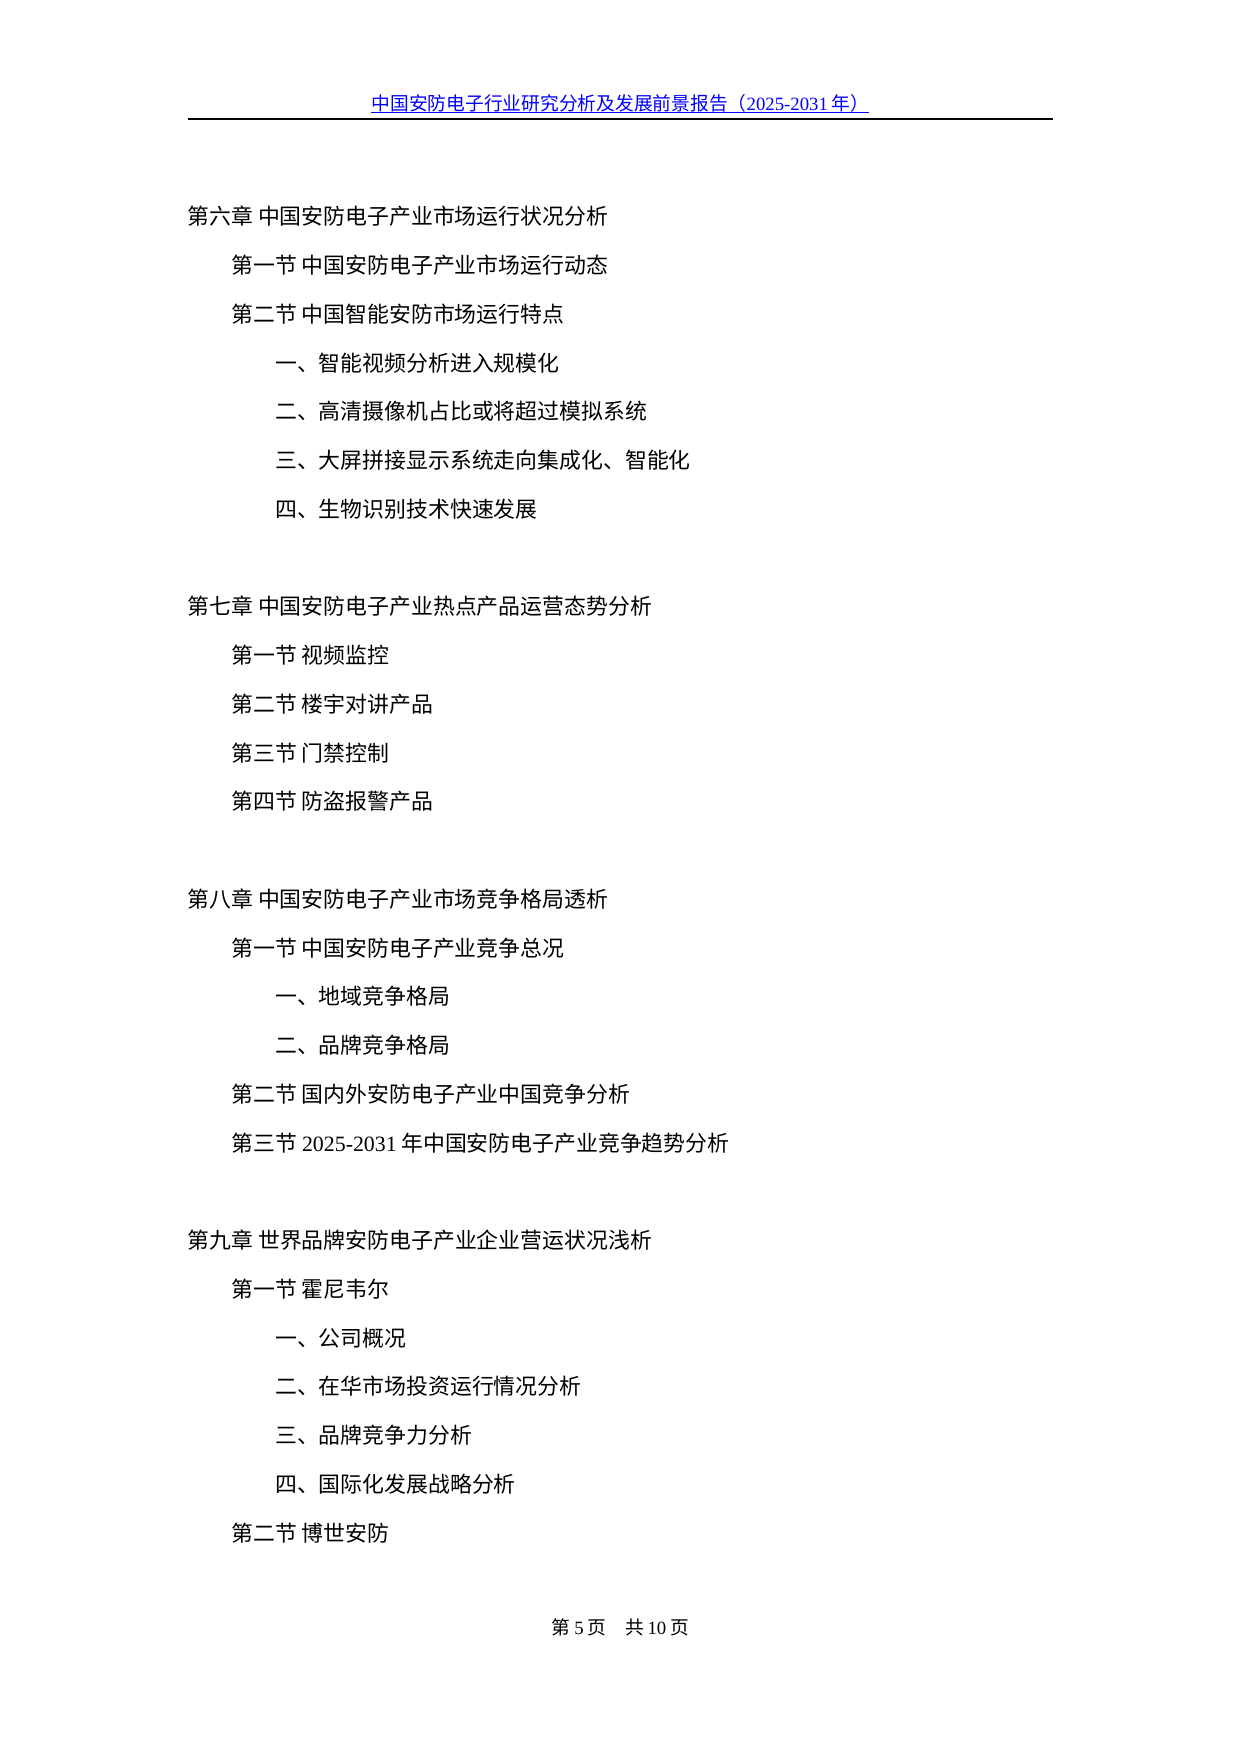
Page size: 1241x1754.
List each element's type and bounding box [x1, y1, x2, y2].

text [187, 150, 1053, 1548]
